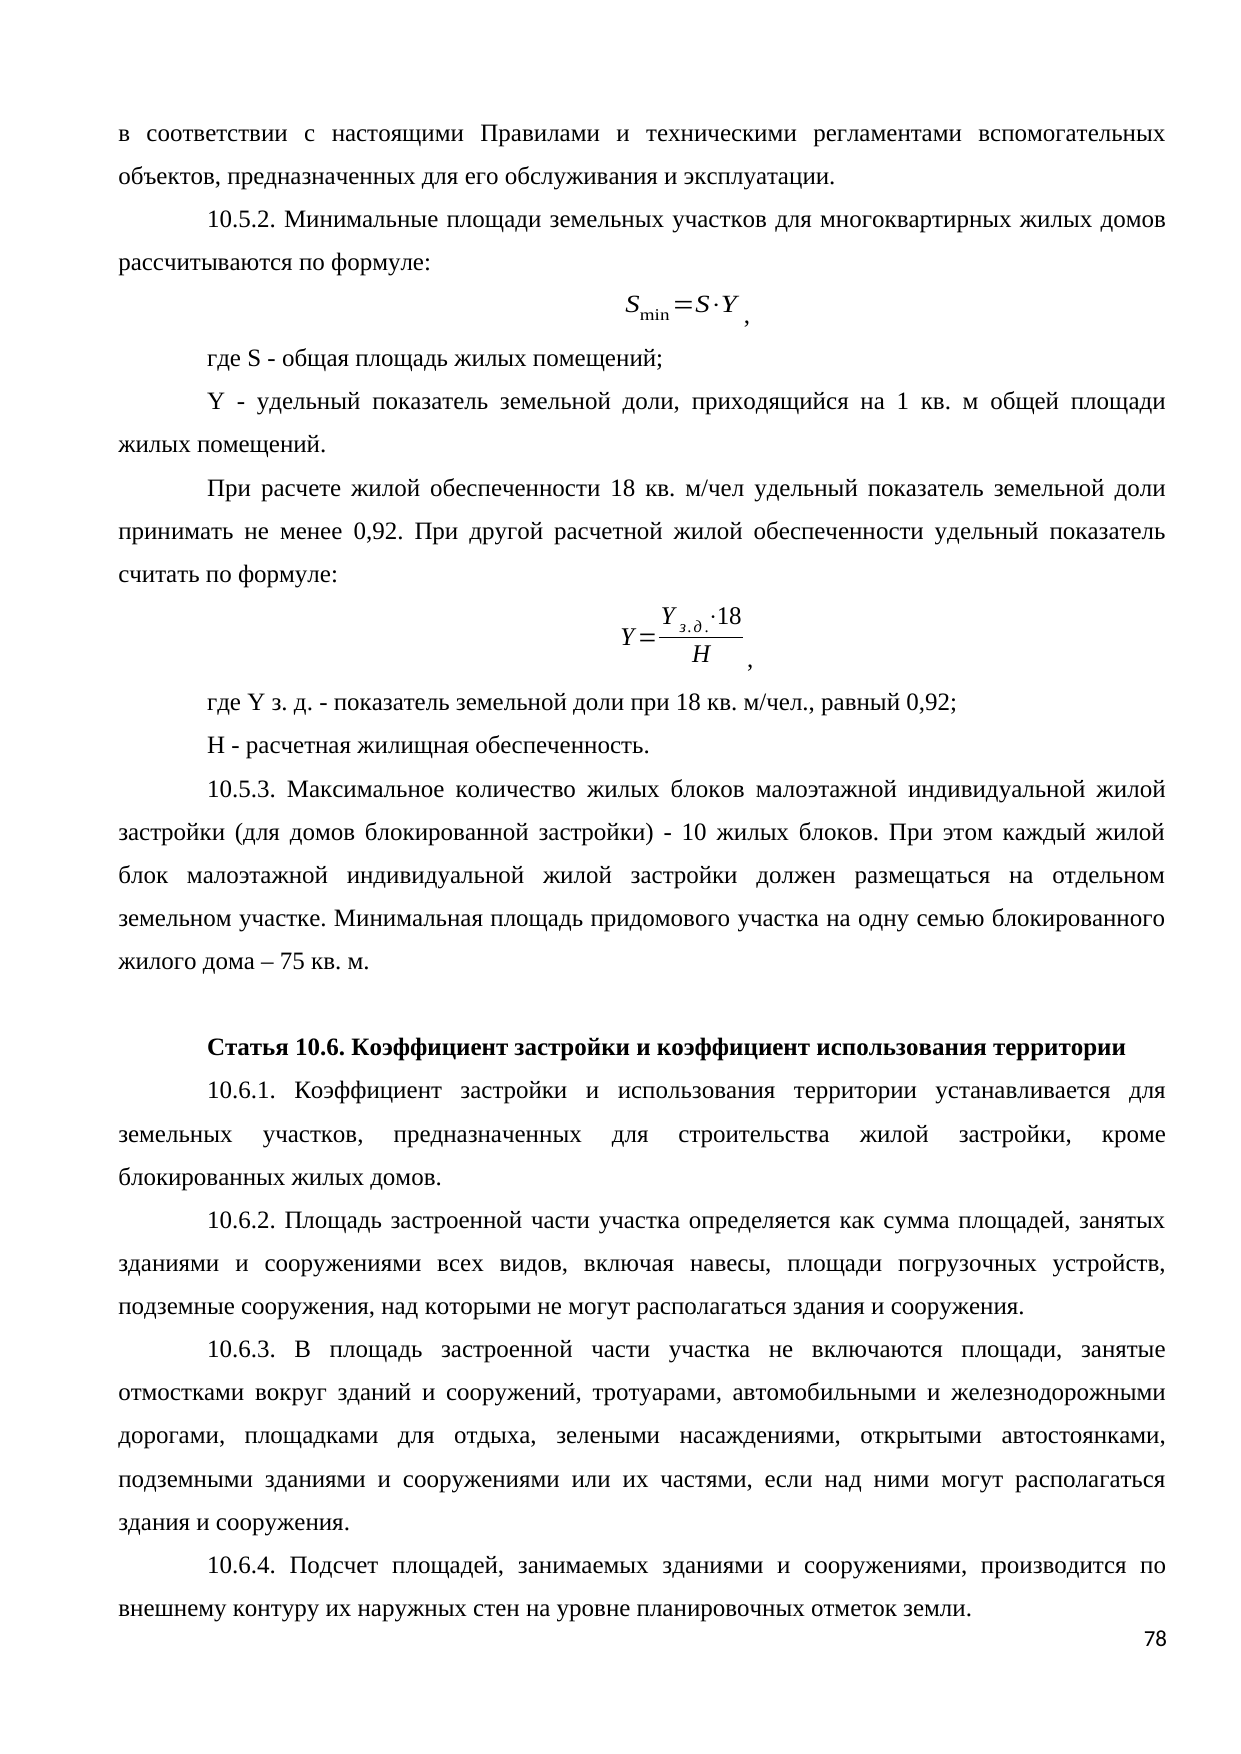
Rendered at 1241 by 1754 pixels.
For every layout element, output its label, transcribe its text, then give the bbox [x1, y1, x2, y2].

text Y - удельный показатель земельной доли, приходящийся на 1 кв. м общей площади жилых помещений. [118, 386, 1167, 458]
text 10.6.1. Коэффициент застройки и использования территории устанавливается для земельных участков, предназначенных для строительства жилой застройки, кроме блокированных жилых домов. [118, 1076, 1167, 1191]
text 10.6.3. В площадь застроенной части участка не включаются площади, занятые отмостками вокруг зданий и сооружений, тротуарами, автомобильными и железнодорожными дорогами, площадками для отдыха, зелеными насаждениями, открытыми автостоянками, подземными зданиями и сооружениями или их частями, если над ними могут располагаться здания и сооружения. [118, 1334, 1167, 1536]
text где Y з. д. - показатель земельной доли при 18 кв. м/чел., равный 0,92; [118, 687, 1167, 716]
text При расчете жилой обеспеченности 18 кв. м/чел удельный показатель земельной доли принимать не менее 0,92. При другой расчетной жилой обеспеченности удельный показатель считать по формуле: [118, 473, 1167, 588]
text , [118, 602, 1167, 673]
text , [118, 291, 1167, 329]
text H - расчетная жилищная обеспеченность. [118, 731, 1167, 759]
list Коэффициент застройки и коэффициент использования территории [118, 1032, 1167, 1061]
text 10.5.2. Минимальные площади земельных участков для многоквартирных жилых домов рассчитываются по формуле: [118, 204, 1167, 276]
text 10.6.2. Площадь застроенной части участка определяется как сумма площадей, занятых зданиями и сооружениями всех видов, включая навесы, площади погрузочных устройств, подземные сооружения, над которыми не могут располагаться здания и сооружения. [118, 1205, 1167, 1320]
text 10.6.4. Подсчет площадей, занимаемых зданиями и сооружениями, производится по внешнему контуру их наружных стен на уровне планировочных отметок земли. [118, 1550, 1167, 1622]
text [118, 118, 1167, 190]
text 10.5.3. Максимальное количество жилых блоков малоэтажной индивидуальной жилой застройки (для домов блокированной застройки) - 10 жилых блоков. При этом каждый жилой блок малоэтажной индивидуальной жилой застройки должен размещаться на отдельном земельном участке. Минимальная площадь придомового участка на одну семью блокированного жилого дома – 75 кв. м. [118, 774, 1167, 975]
text где S - общая площадь жилых помещений; [118, 343, 1167, 372]
